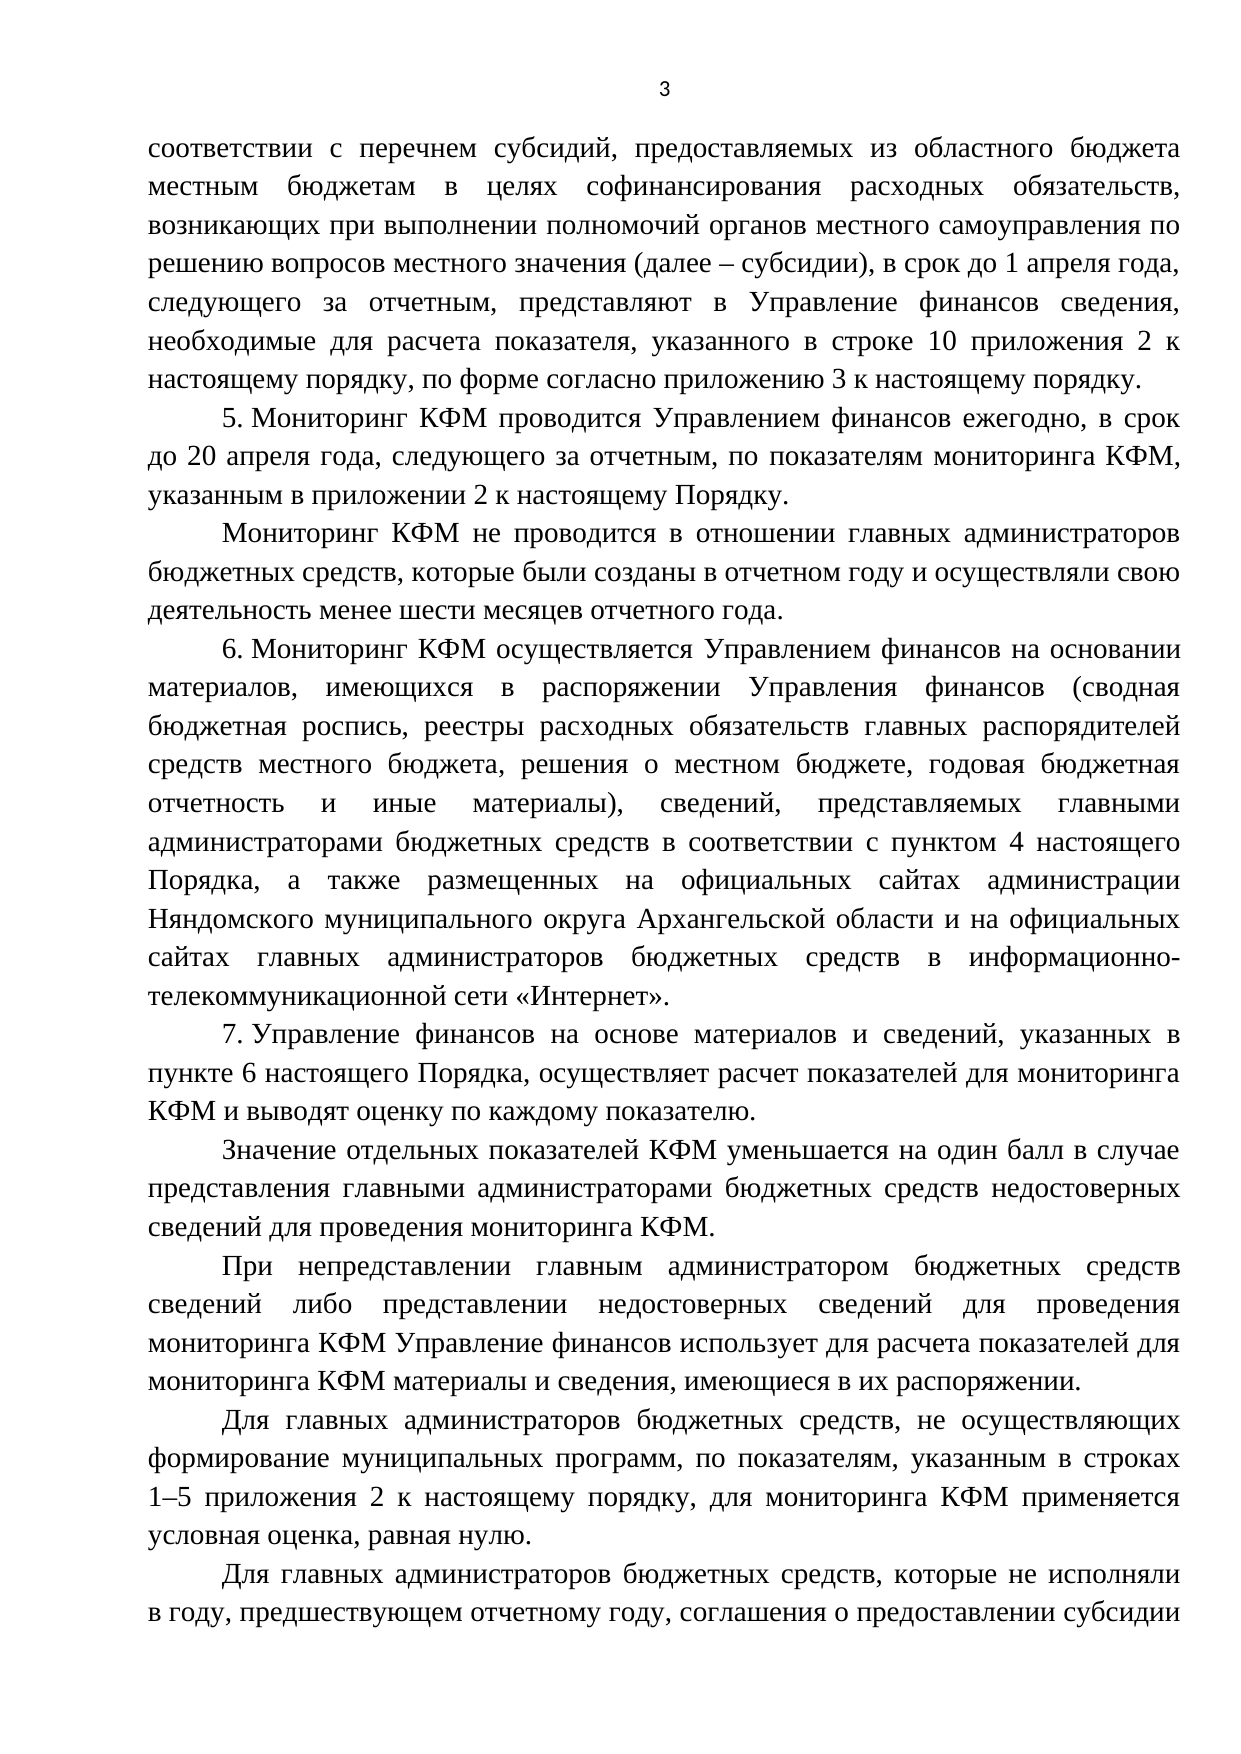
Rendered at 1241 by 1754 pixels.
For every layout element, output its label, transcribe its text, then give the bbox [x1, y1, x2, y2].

text 6. Мониторинг КФМ осуществляется Управлением финансов на основании материалов, имеющихся в распоряжении Управления финансов (сводная бюджетная роспись, реестры расходных обязательств главных распорядителей средств местного бюджета, решения о местном бюджете, годовая бюджетная отчетность и иные материалы), сведений, представляемых главными администраторами бюджетных средств в соответствии с пунктом 4 настоящего Порядка, а также размещенных на официальных сайтах администрации Няндомского муниципального округа Архангельской области и на официальных сайтах главных администраторов бюджетных средств в информационно-телекоммуникационной сети «Интернет». [148, 631, 1181, 1011]
text Для главных администраторов бюджетных средств, не осуществляющих формирование муниципальных программ, по показателям, указанным в строках 1–5 приложения 2 к настоящему порядку, для мониторинга КФМ применяется условная оценка, равная нулю. [148, 1402, 1181, 1551]
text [148, 130, 1181, 395]
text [148, 1556, 1181, 1628]
text 7. Управление финансов на основе материалов и сведений, указанных в пункте 6 настоящего Порядка, осуществляет расчет показателей для мониторинга КФМ и выводят оценку по каждому показателю. [148, 1016, 1181, 1127]
text Мониторинг КФМ не проводится в отношении главных администраторов бюджетных средств, которые были созданы в отчетном году и осуществляли свою деятельность менее шести месяцев отчетного года. [148, 515, 1181, 626]
text 5. Мониторинг КФМ проводится Управлением финансов ежегодно, в срок до 20 апреля года, следующего за отчетным, по показателям мониторинга КФМ, указанным в приложении 2 к настоящему Порядку. [148, 400, 1181, 510]
text Значение отдельных показателей КФМ уменьшается на один балл в случае представления главными администраторами бюджетных средств недостоверных сведений для проведения мониторинга КФМ. [148, 1132, 1181, 1243]
text При непредставлении главным администратором бюджетных средств сведений либо представлении недостоверных сведений для проведения мониторинга КФМ Управление финансов использует для расчета показателей для мониторинга КФМ материалы и сведения, имеющиеся в их распоряжении. [148, 1248, 1181, 1397]
